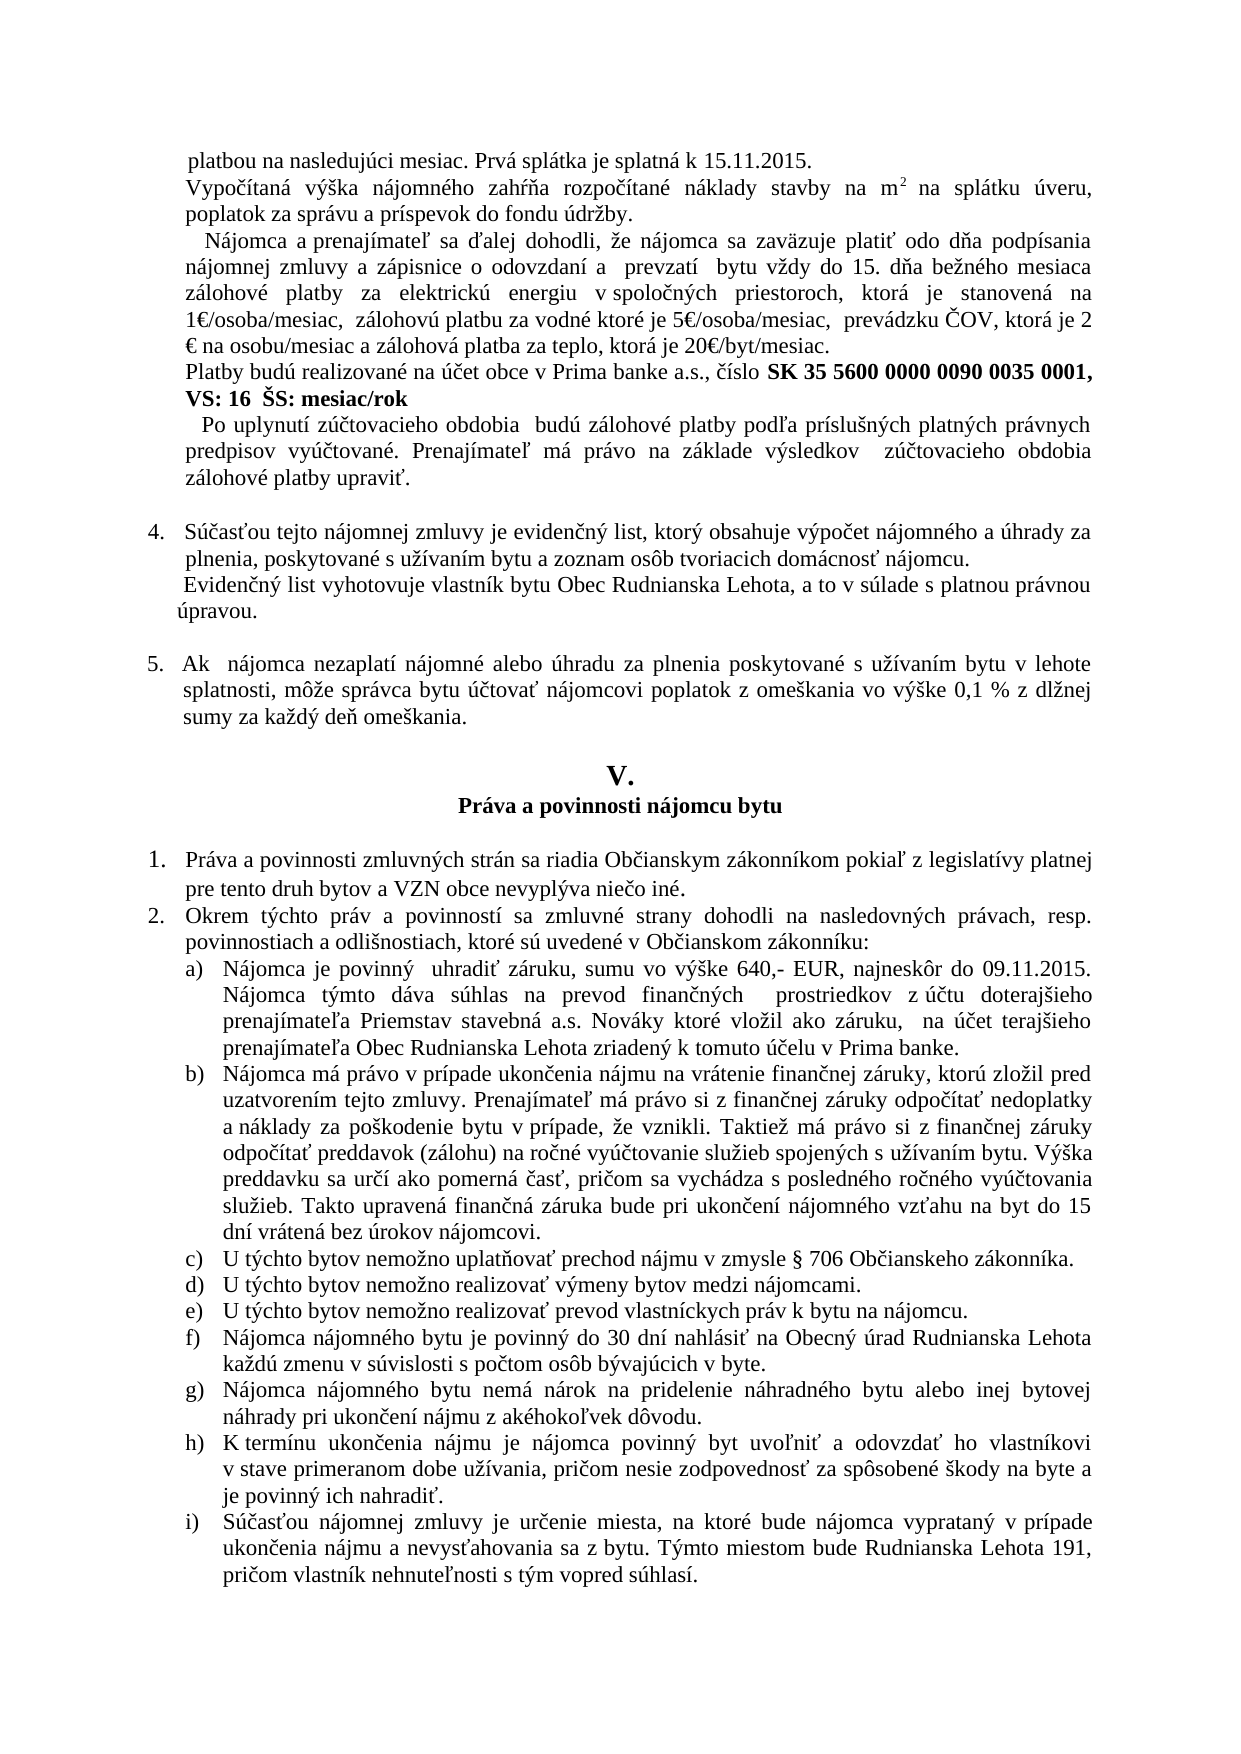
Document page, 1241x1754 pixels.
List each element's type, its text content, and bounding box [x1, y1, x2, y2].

list U týchto bytov nemožno realizovať výmeny bytov medzi nájomcami. [185, 1271, 1093, 1297]
list Okrem týchto práv a povinností sa zmluvné strany dohodli na nasledovných právach, resp. povinnostiach a odlišnostiach, ktoré sú uvedené v Občianskom zákonníku: [148, 902, 1093, 955]
list Nájomca nájomného bytu je povinný do 30 dní nahlásiť na Obecný úrad Rudnianska Lehota každú zmenu v súvislosti s počtom osôb bývajúcich v byte. [185, 1324, 1093, 1376]
text Evidenčný list vyhotovuje vlastník bytu Obec Rudnianska Lehota, a to v súlade s platnou právnou úpravou. [177, 571, 1093, 624]
text 4. Súčasťou tejto nájomnej zmluvy je evidenčný list, ktorý obsahuje výpočet nájomného a úhrady za plnenia, poskytované s užívaním bytu a zoznam osôb tvoriacich domácnosť nájomcu. [148, 518, 1093, 571]
text platbou na nasledujúci mesiac. Prvá splátka je splatná k 15.11.2015. [148, 148, 1093, 174]
text Nájomca a prenajímateľ sa ďalej dohodli, že nájomca sa zaväzuje platiť odo dňa podpísania nájomnej zmluvy a zápisnice o odovzdaní a prevzatí bytu vždy do 15. dňa bežného mesiaca zálohové platby za elektrickú energiu v spoločných priestoroch, ktorá je stanovená na 1€/osoba/mesiac, zálohovú platbu za vodné ktoré je 5€/osoba/mesiac, prevádzku ČOV, ktorá je 2 € na osobu/mesiac a zálohová platba za teplo, ktorá je 20€/byt/mesiac. [148, 227, 1093, 358]
text V. [148, 758, 1093, 792]
list Práva a povinnosti zmluvných strán sa riadia Občianskym zákonníkom pokiaľ z legislatívy platnej pre tento druh bytov a VZN obce nevyplýva niečo iné. [148, 844, 1093, 902]
text Vypočítaná výška nájomného zahŕňa rozpočítané náklady stavby na m2 na splátku úveru, poplatok za správu a príspevok do fondu údržby. [185, 174, 1093, 227]
list Súčasťou nájomnej zmluvy je určenie miesta, na ktoré bude nájomca vyprataný v prípade ukončenia nájmu a nevysťahovania sa z bytu. Týmto miestom bude Rudnianska Lehota 191, pričom vlastník nehnuteľnosti s tým vopred súhlasí. [185, 1508, 1093, 1587]
list Nájomca má právo v prípade ukončenia nájmu na vrátenie finančnej záruky, ktorú zložil pred uzatvorením tejto zmluvy. Prenajímateľ má právo si z finančnej záruky odpočítať nedoplatky a náklady za poškodenie bytu v prípade, že vznikli. Taktiež má právo si z finančnej záruky odpočítať preddavok (zálohu) na ročné vyúčtovanie služieb spojených s užívaním bytu. Výška preddavku sa určí ako pomerná časť, pričom sa vychádza s posledného ročného vyúčtovania služieb. Takto upravená finančná záruka bude pri ukončení nájomného vzťahu na byt do 15 dní vrátená bez úrokov nájomcovi. [185, 1060, 1093, 1244]
text Práva a povinnosti nájomcu bytu [148, 792, 1093, 818]
list Nájomca nájomného bytu nemá nárok na pridelenie náhradného bytu alebo inej bytovej náhrady pri ukončení nájmu z akéhokoľvek dôvodu. [185, 1376, 1093, 1429]
list Nájomca je povinný uhradiť záruku, sumu vo výške 640,- EUR, najneskôr do 09.11.2015. Nájomca týmto dáva súhlas na prevod finančných prostriedkov z účtu doterajšieho prenajímateľa Priemstav stavebná a.s. Nováky ktoré vložil ako záruku, na účet terajšieho prenajímateľa Obec Rudnianska Lehota zriadený k tomuto účelu v Prima banke. [185, 955, 1093, 1060]
list U týchto bytov nemožno uplatňovať prechod nájmu v zmysle § 706 Občianskeho zákonníka. [185, 1244, 1093, 1271]
text Platby budú realizované na účet obce v Prima banke a.s., číslo SK 35 5600 0000 0090 0035 0001, VS: 16 ŠS: mesiac/rok [185, 358, 1093, 411]
list U týchto bytov nemožno realizovať prevod vlastníckych práv k bytu na nájomcu. [185, 1297, 1093, 1324]
list K termínu ukončenia nájmu je nájomca povinný byt uvoľniť a odovzdať ho vlastníkovi v stave primeranom dobe užívania, pričom nesie zodpovednosť za spôsobené škody na byte a je povinný ich nahradiť. [185, 1429, 1093, 1508]
text Po uplynutí zúčtovacieho obdobia budú zálohové platby podľa príslušných platných právnych predpisov vyúčtované. Prenajímateľ má právo na základe výsledkov zúčtovacieho obdobia zálohové platby upraviť. [148, 411, 1093, 490]
text 5. Ak nájomca nezaplatí nájomné alebo úhradu za plnenia poskytované s užívaním bytu v lehote splatnosti, môže správca bytu účtovať nájomcovi poplatok z omeškania vo výške 0,1 % z dlžnej sumy za každý deň omeškania. [147, 650, 1093, 729]
